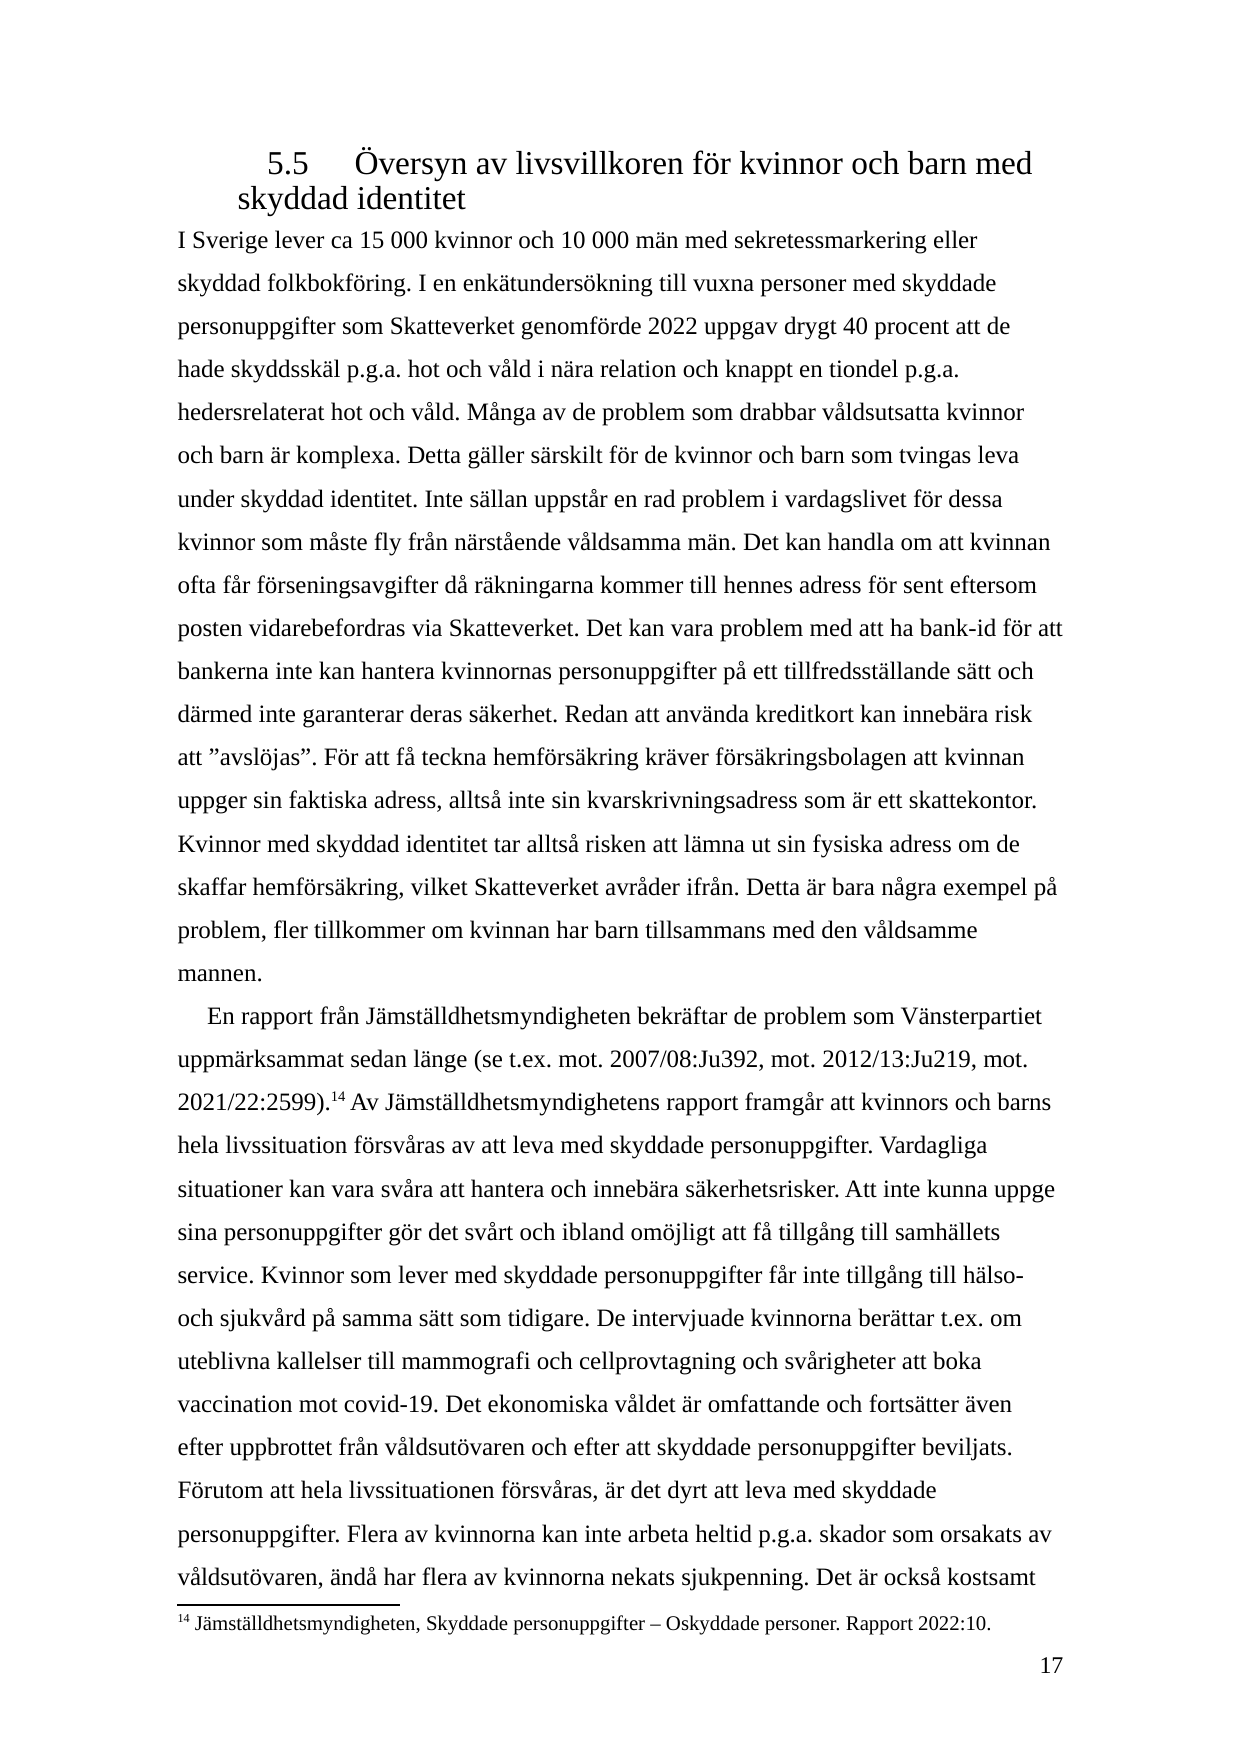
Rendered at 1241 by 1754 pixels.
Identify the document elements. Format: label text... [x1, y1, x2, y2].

text I Sverige lever ca 15 000 kvinnor och 10 000 män med sekretessmarkering eller skyddad folkbokföring. I en enkätundersökning till vuxna personer med skyddade personuppgifter som Skatteverket genomförde 2022 uppgav drygt 40 procent att de hade skyddsskäl p.g.a. hot och våld i nära relation och knappt en tiondel p.g.a. hedersrelaterat hot och våld. Många av de problem som drabbar våldsutsatta kvinnor och barn är komplexa. Detta gäller särskilt för de kvinnor och barn som tvingas leva under skyddad identitet. Inte sällan uppstår en rad problem i vardagslivet för dessa kvinnor som måste fly från närstående våldsamma män. Det kan handla om att kvinnan ofta får förseningsavgifter då räkningarna kommer till hennes adress för sent eftersom posten vidarebefordras via Skatteverket. Det kan vara problem med att ha bank-id för att bankerna inte kan hantera kvinnornas personuppgifter på ett tillfredsställande sätt och därmed inte garanterar deras säkerhet. Redan att använda kreditkort kan innebära risk att ”avslöjas”. För att få teckna hemförsäkring kräver försäkringsbolagen att kvinnan uppger sin faktiska adress, alltså inte sin kvarskrivningsadress som är ett skattekontor. Kvinnor med skyddad identitet tar alltså risken att lämna ut sin fysiska adress om de skaffar hemförsäkring, vilket Skatteverket avråder ifrån. Detta är bara några exempel på problem, fler tillkommer om kvinnan har barn tillsammans med den våldsamme mannen. [177, 225, 1063, 987]
subtitle Översyn av livsvillkoren för kvinnor och barn med skyddad identitet [237, 146, 1063, 217]
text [177, 1001, 1063, 1591]
